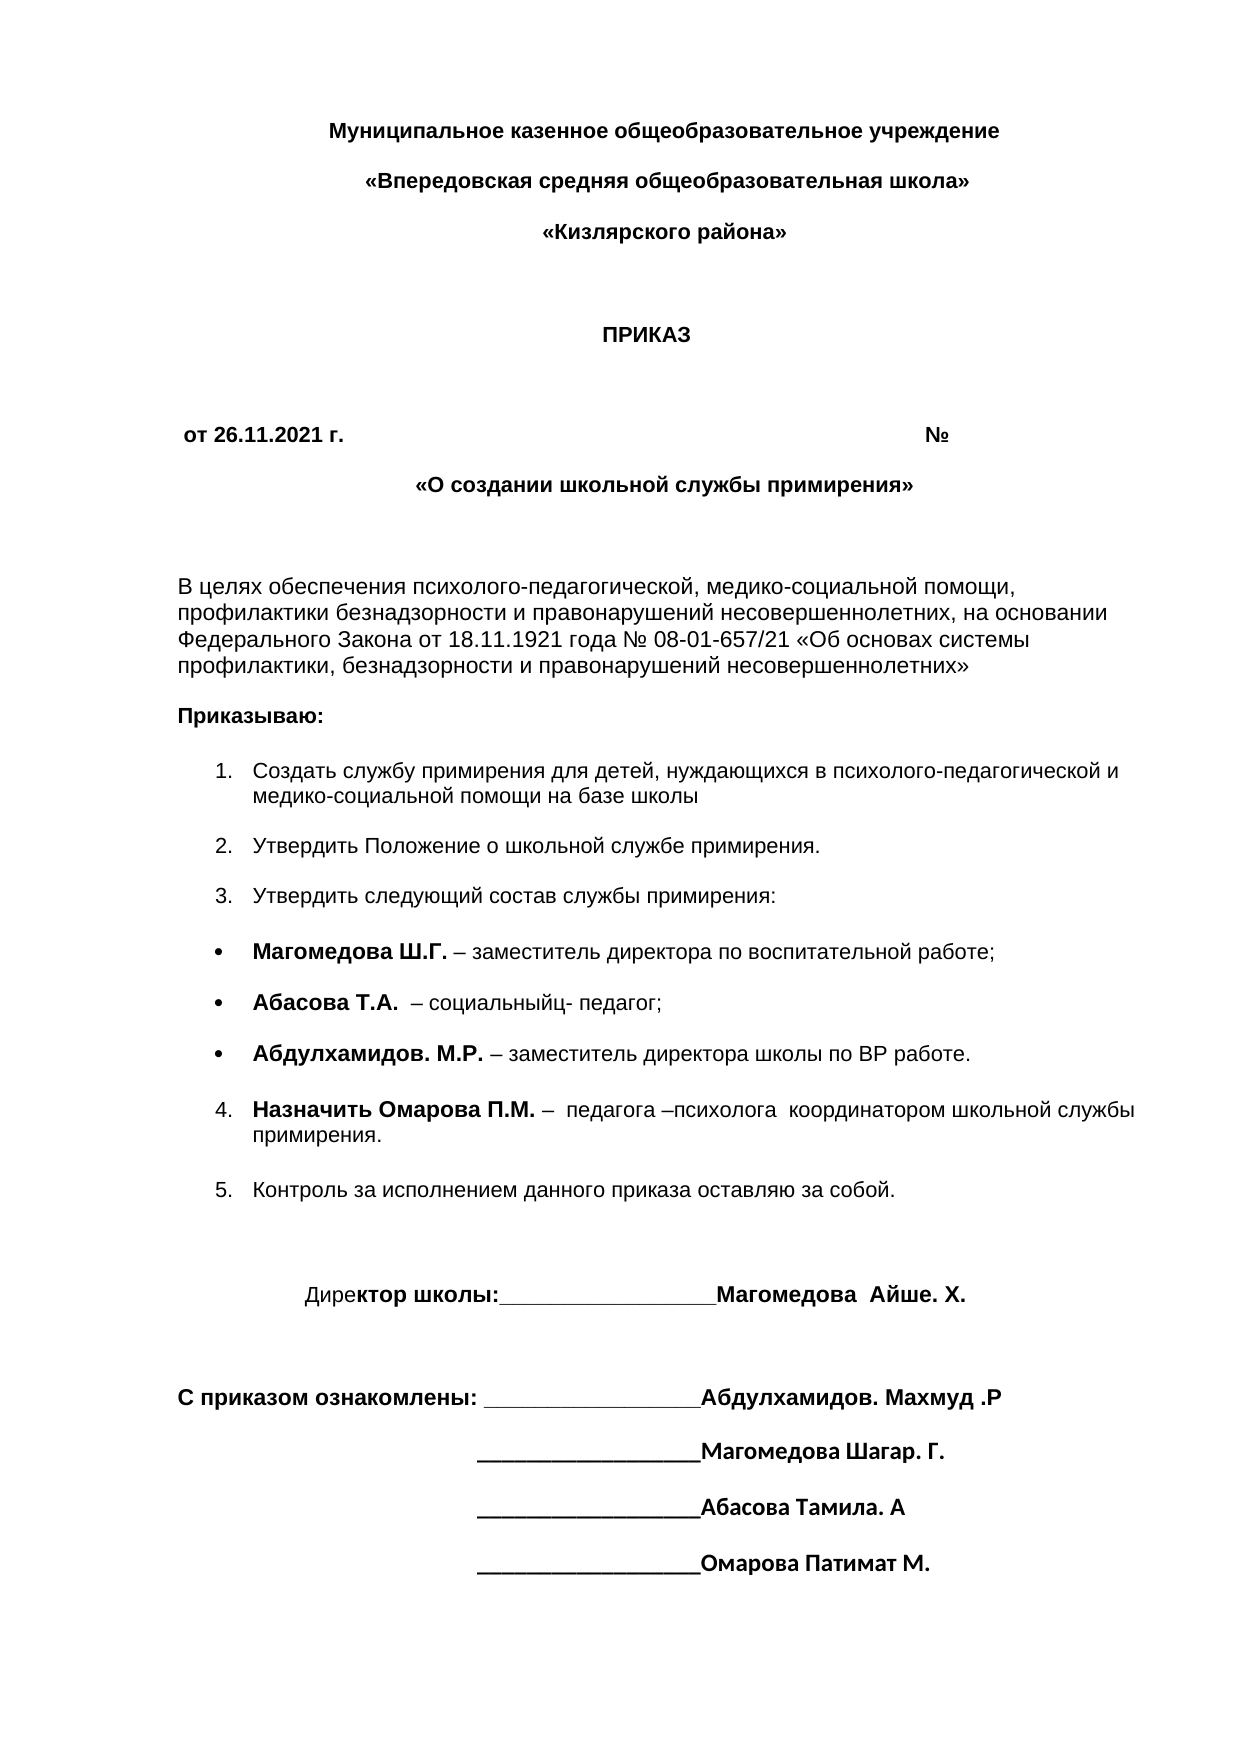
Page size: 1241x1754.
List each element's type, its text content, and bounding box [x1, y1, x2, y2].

text «О создании школьной службы примирения» [177, 472, 1152, 498]
list Абдулхамидов. М.Р. – заместитель директора школы по ВР работе. [215, 1040, 1152, 1067]
text Приказываю: [177, 703, 1152, 728]
list Утвердить Положение о школьной службе примирения. [215, 833, 1152, 858]
text «Впередовская средняя общеобразовательная школа» [177, 168, 1152, 193]
list Утвердить следующий состав службы примирения: [215, 883, 1152, 908]
list Контроль за исполнением данного приказа оставляю за собой. [215, 1177, 1152, 1202]
list Магомедова Ш.Г. – заместитель директора по воспитательной работе; [215, 938, 1152, 964]
text __________________Омарова Патимат М. [177, 1547, 1152, 1577]
text от 26.11.2021 г. № [177, 422, 1152, 447]
text «Кизлярского района» [177, 218, 1152, 244]
text С приказом ознакомлены: _________________Абдулхамидов. Махмуд .Р [177, 1384, 1152, 1410]
text Директор школы:_________________Магомедова Айше. Х. [177, 1281, 1152, 1307]
list Создать службу примирения для детей, нуждающихся в психолого-педагогической и медико-социальной помощи на базе школы [215, 758, 1152, 808]
text Муниципальное казенное общеобразовательное учреждение [177, 118, 1152, 143]
text __________________Магомедова Шагар. Г. [177, 1435, 1152, 1466]
text ПРИКАЗ [177, 322, 1152, 347]
list Назначить Омарова П.М. – педагога –психолога координатором школьной службы примирения. [215, 1096, 1152, 1147]
text __________________Абасова Тамила. А [177, 1491, 1152, 1522]
list Абасова Т.А. – социальныйц- педагог; [215, 989, 1152, 1015]
text В целях обеспечения психолого-педагогической, медико-социальной помощи, профилактики безнадзорности и правонарушений несовершеннолетних, на основании Федерального Закона от 18.11.1921 года № 08-01-657/21 «Об основах системы профилактики, безнадзорности и правонарушений несовершеннолетних» [177, 573, 1152, 678]
